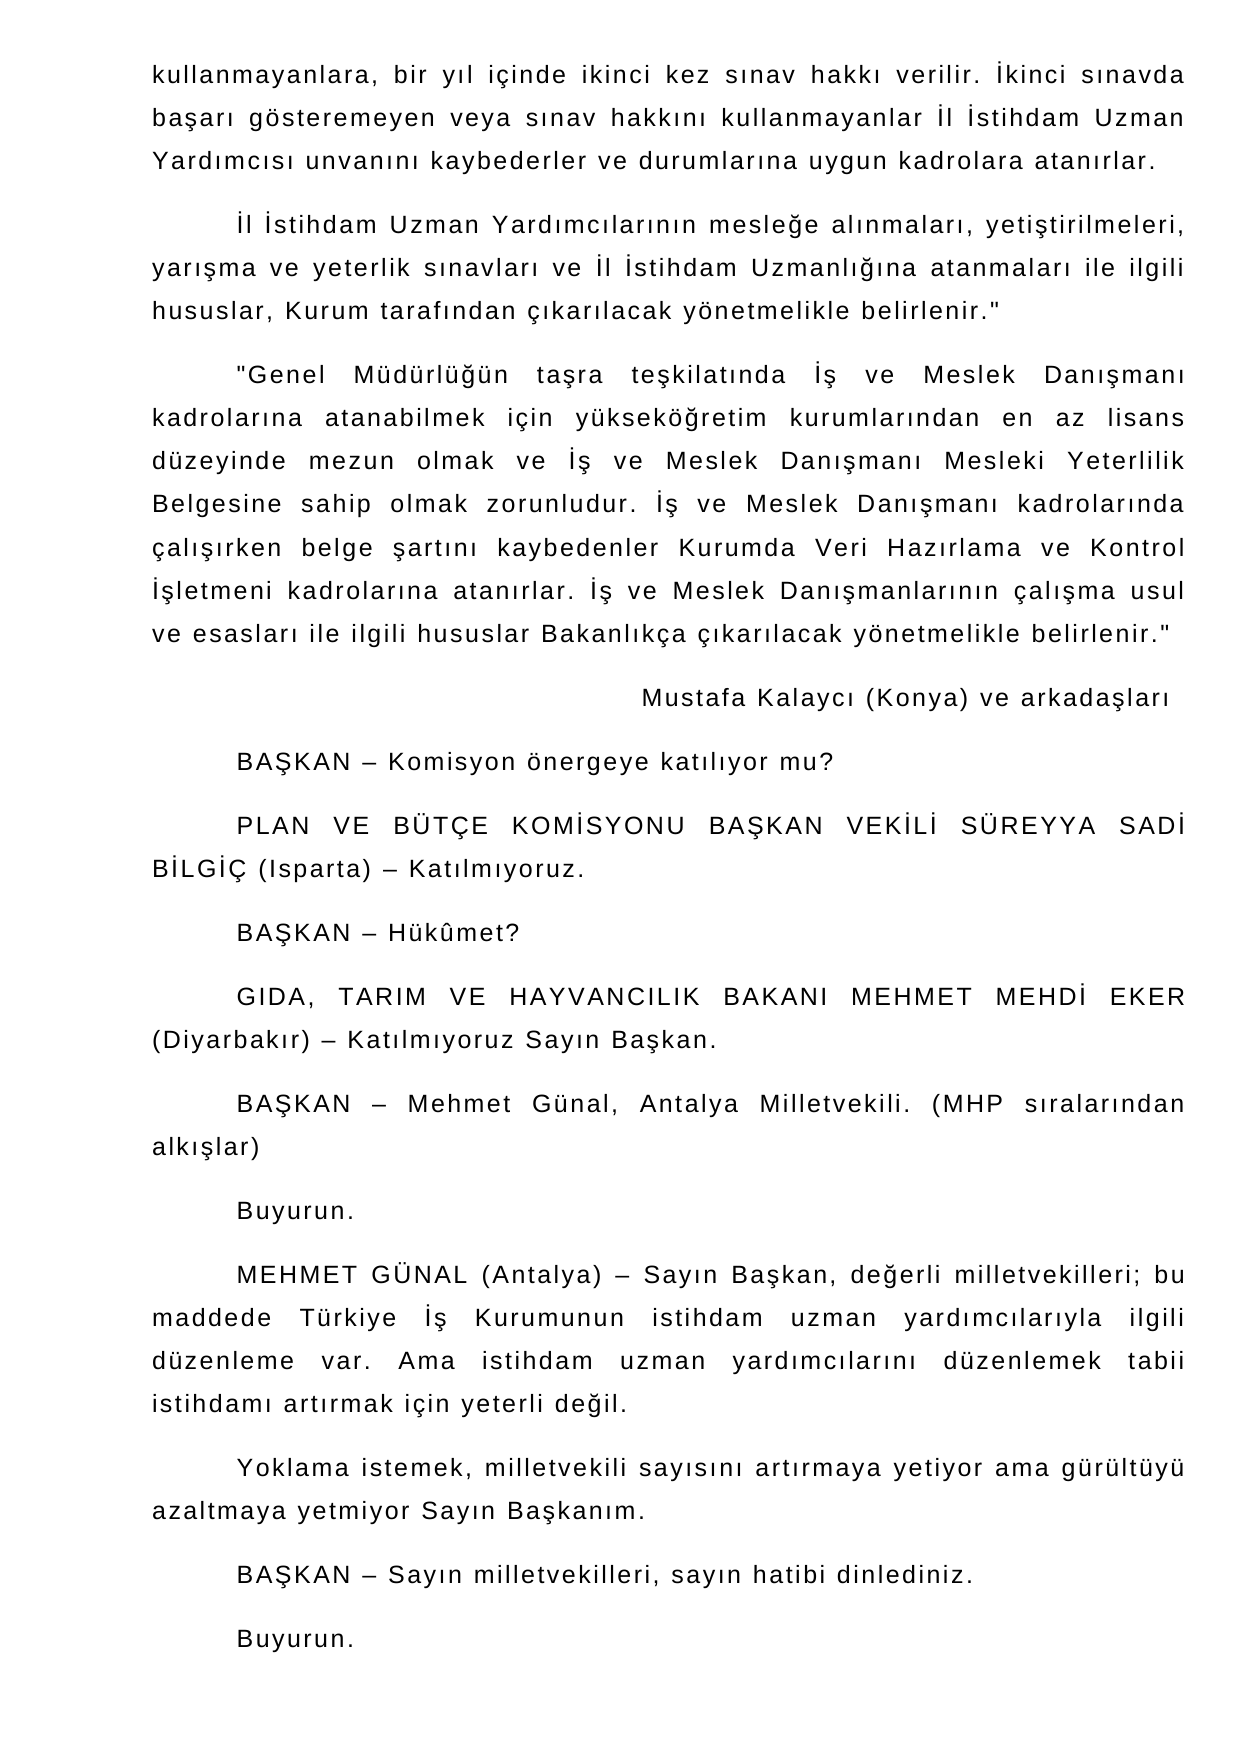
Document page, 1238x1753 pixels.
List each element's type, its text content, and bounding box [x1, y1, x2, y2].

text Buyurun. [152, 1196, 1186, 1225]
text BAŞKAN – Mehmet Günal, Antalya Milletvekili. (MHP sıralarından alkışlar) [152, 1089, 1186, 1161]
text BAŞKAN – Komisyon önergeye katılıyor mu? [152, 747, 1186, 776]
text MEHMET GÜNAL (Antalya) – Sayın Başkan, değerli milletvekilleri; bu maddede Türkiye İş Kurumunun istihdam uzman yardımcılarıyla ilgili düzenleme var. Ama istihdam uzman yardımcılarını düzenlemek tabii istihdamı artırmak için yeterli değil. [152, 1260, 1186, 1418]
text BAŞKAN – Hükûmet? [152, 918, 1186, 947]
text BAŞKAN – Sayın milletvekilleri, sayın hatibi dinlediniz. [152, 1560, 1186, 1589]
text Mustafa Kalaycı (Konya) ve arkadaşları [152, 683, 1186, 712]
text Yoklama istemek, milletvekili sayısını artırmaya yetiyor ama gürültüyü azaltmaya yetmiyor Sayın Başkanım. [152, 1453, 1186, 1525]
text "Genel Müdürlüğün taşra teşkilatında İş ve Meslek Danışmanı kadrolarına atanabilmek için yükseköğretim kurumlarından en az lisans düzeyinde mezun olmak ve İş ve Meslek Danışmanı Mesleki Yeterlilik Belgesine sahip olmak zorunludur. İş ve Meslek Danışmanı kadrolarında çalışırken belge şartını kaybedenler Kurumda Veri Hazırlama ve Kontrol İşletmeni kadrolarına atanırlar. İş ve Meslek Danışmanlarının çalışma usul ve esasları ile ilgili hususlar Bakanlıkça çıkarılacak yönetmelikle belirlenir." [152, 360, 1186, 648]
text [152, 60, 1186, 175]
text GIDA, TARIM VE HAYVANCILIK BAKANI MEHMET MEHDİ EKER (Diyarbakır) – Katılmıyoruz Sayın Başkan. [152, 982, 1186, 1054]
text Buyurun. [152, 1624, 1186, 1653]
text PLAN VE BÜTÇE KOMİSYONU BAŞKAN VEKİLİ SÜREYYA SADİ BİLGİÇ (Isparta) – Katılmıyoruz. [152, 811, 1186, 883]
text İl İstihdam Uzman Yardımcılarının mesleğe alınmaları, yetiştirilmeleri, yarışma ve yeterlik sınavları ve İl İstihdam Uzmanlığına atanmaları ile ilgili hususlar, Kurum tarafından çıkarılacak yönetmelikle belirlenir." [152, 210, 1186, 325]
